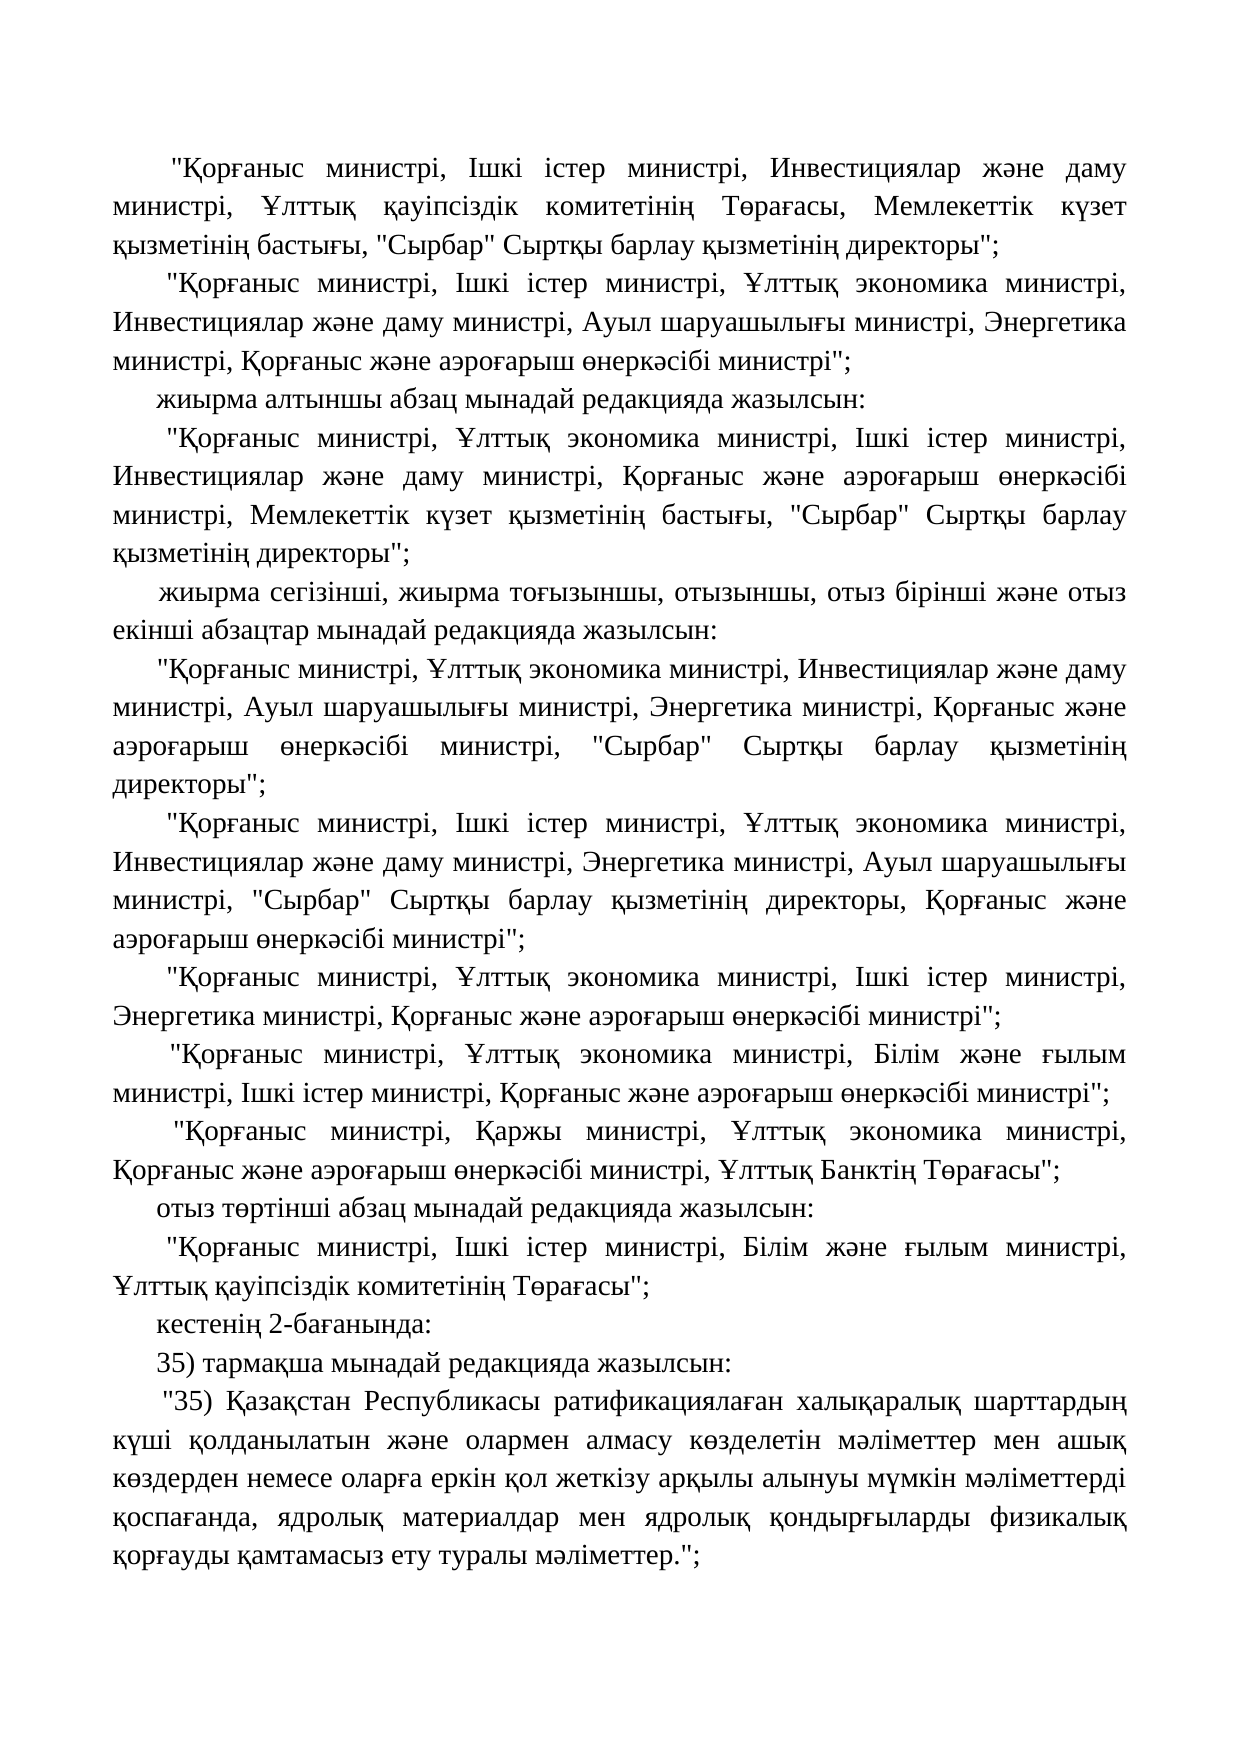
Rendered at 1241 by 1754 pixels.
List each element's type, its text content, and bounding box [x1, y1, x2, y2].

text "Қорғаныс министрі, Ішкі істер министрі, Білім және ғылым министрі, Ұлттық қауіпсіздік комитетінің Төрағасы"; [112, 1229, 1128, 1301]
text отыз төртінші абзац мынадай редакцияда жазылсын: [112, 1191, 1128, 1224]
text 35) тармақша мынадай редакцияда жазылсын: [112, 1345, 1128, 1378]
text "Қорғаныс министрі, Ішкі істер министрі, Ұлттық экономика министрі, Инвестициялар және даму министрі, Ауыл шаруашылығы министрі, Энергетика министрі, Қорғаныс және аэроғарыш өнеркәсібі министрі"; [112, 266, 1128, 376]
text "Қорғаныс министрі, Ұлттық экономика министрі, Инвестициялар және даму министрі, Ауыл шаруашылығы министрі, Энергетика министрі, Қорғаныс және аэроғарыш өнеркәсібі министрі, "Сырбар" Сыртқы барлау қызметінің директоры"; [112, 651, 1128, 800]
text "Қорғаныс министрі, Ұлттық экономика министрі, Ішкі істер министрі, Инвестициялар және даму министрі, Қорғаныс және аэроғарыш өнеркәсібі министрі, Мемлекеттік күзет қызметінің бастығы, "Сырбар" Сыртқы барлау қызметінің директоры"; [112, 420, 1128, 569]
text кестенің 2-бағанында: [112, 1306, 1128, 1340]
text "35) Қазақстан Республикасы ратификациялаған халықаралық шарттардың күші қолданылатын және олармен алмасу көзделетін мәліметтер мен ашық көздерден немесе оларға еркін қол жеткізу арқылы алынуы мүмкін мәліметтерді қоспағанда, ядролық материалдар мен ядролық қондырғыларды физикалық қорғауды қамтамасыз ету туралы мәліметтер."; [112, 1383, 1128, 1571]
text "Қорғаныс министрі, Ішкі істер министрі, Ұлттық экономика министрі, Инвестициялар және даму министрі, Энергетика министрі, Ауыл шаруашылығы министрі, "Сырбар" Сыртқы барлау қызметінің директоры, Қорғаныс және аэроғарыш өнеркәсібі министрі"; [112, 805, 1128, 954]
text "Қорғаныс министрі, Ұлттық экономика министрі, Ішкі істер министрі, Энергетика министрі, Қорғаныс және аэроғарыш өнеркәсібі министрі"; [112, 959, 1128, 1031]
text "Қорғаныс министрі, Ішкі істер министрі, Инвестициялар және даму министрі, Ұлттық қауіпсіздік комитетінің Төрағасы, Мемлекеттік күзет қызметінің бастығы, "Сырбар" Сыртқы барлау қызметінің директоры"; [112, 150, 1128, 261]
text "Қорғаныс министрі, Ұлттық экономика министрі, Білім және ғылым министрі, Ішкі істер министрі, Қорғаныс және аэроғарыш өнеркәсібі министрі"; [112, 1036, 1128, 1108]
text "Қорғаныс министрі, Қаржы министрі, Ұлттық экономика министрі, Қорғаныс және аэроғарыш өнеркәсібі министрі, Ұлттық Банктің Төрағасы"; [112, 1113, 1128, 1186]
text жиырма алтыншы абзац мынадай редакцияда жазылсын: [112, 381, 1128, 415]
text жиырма сегізінші, жиырма тоғызыншы, отызыншы, отыз бірінші және отыз екінші абзацтар мынадай редакцияда жазылсын: [112, 574, 1128, 646]
